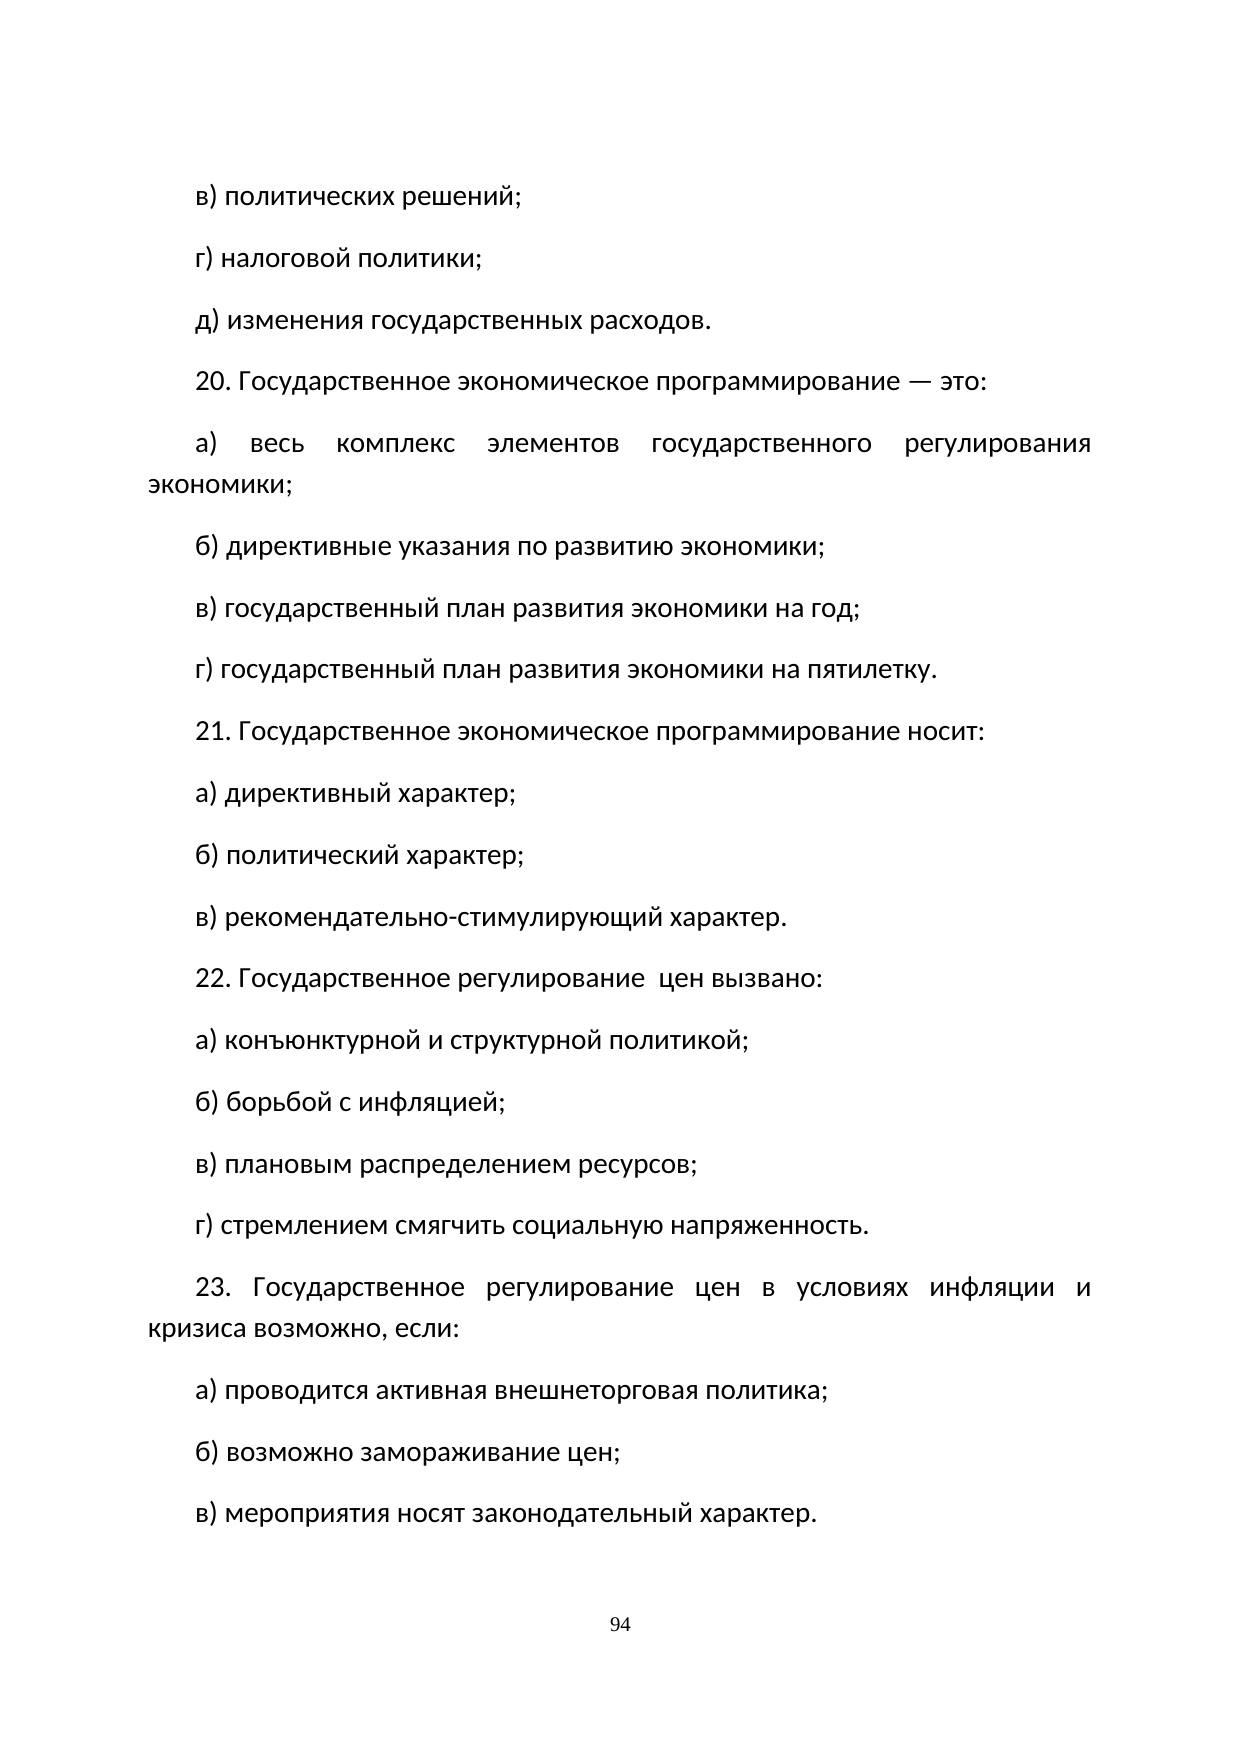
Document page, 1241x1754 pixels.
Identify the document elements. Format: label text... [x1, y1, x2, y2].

text а) директивный характер; [148, 774, 1092, 810]
text в) политических решений; [148, 177, 1092, 213]
text а) весь комплекс элементов государственного регулирования экономики; [148, 424, 1092, 501]
text г) государственный план развития экономики на пятилетку. [148, 651, 1092, 686]
text б) борьбой с инфляцией; [148, 1083, 1092, 1118]
text б) директивные указания по развитию экономики; [148, 527, 1092, 563]
text а) конъюнктурной и структурной политикой; [148, 1021, 1092, 1057]
text в) плановым распределением ресурсов; [148, 1145, 1092, 1180]
text г) налоговой политики; [148, 239, 1092, 274]
text б) политический характер; [148, 836, 1092, 871]
text а) проводится активная внешнеторговая политика; [148, 1371, 1092, 1407]
text в) рекомендательно-стимулирующий характер. [148, 898, 1092, 933]
text 21. Государственное экономическое программирование носит: [148, 712, 1092, 748]
text б) возможно замораживание цен; [148, 1433, 1092, 1468]
text д) изменения государственных расходов. [148, 301, 1092, 336]
text 23. Государственное регулирование цен в условиях инфляции и кризиса возможно, если: [148, 1268, 1092, 1345]
text 22. Государственное регулирование цен вызвано: [148, 959, 1092, 995]
text г) стремлением смягчить социальную напряженность. [148, 1206, 1092, 1242]
text 20. Государственное экономическое программирование — это: [148, 362, 1092, 398]
text в) государственный план развития экономики на год; [148, 589, 1092, 624]
text в) мероприятия носят законодательный характер. [148, 1494, 1092, 1530]
